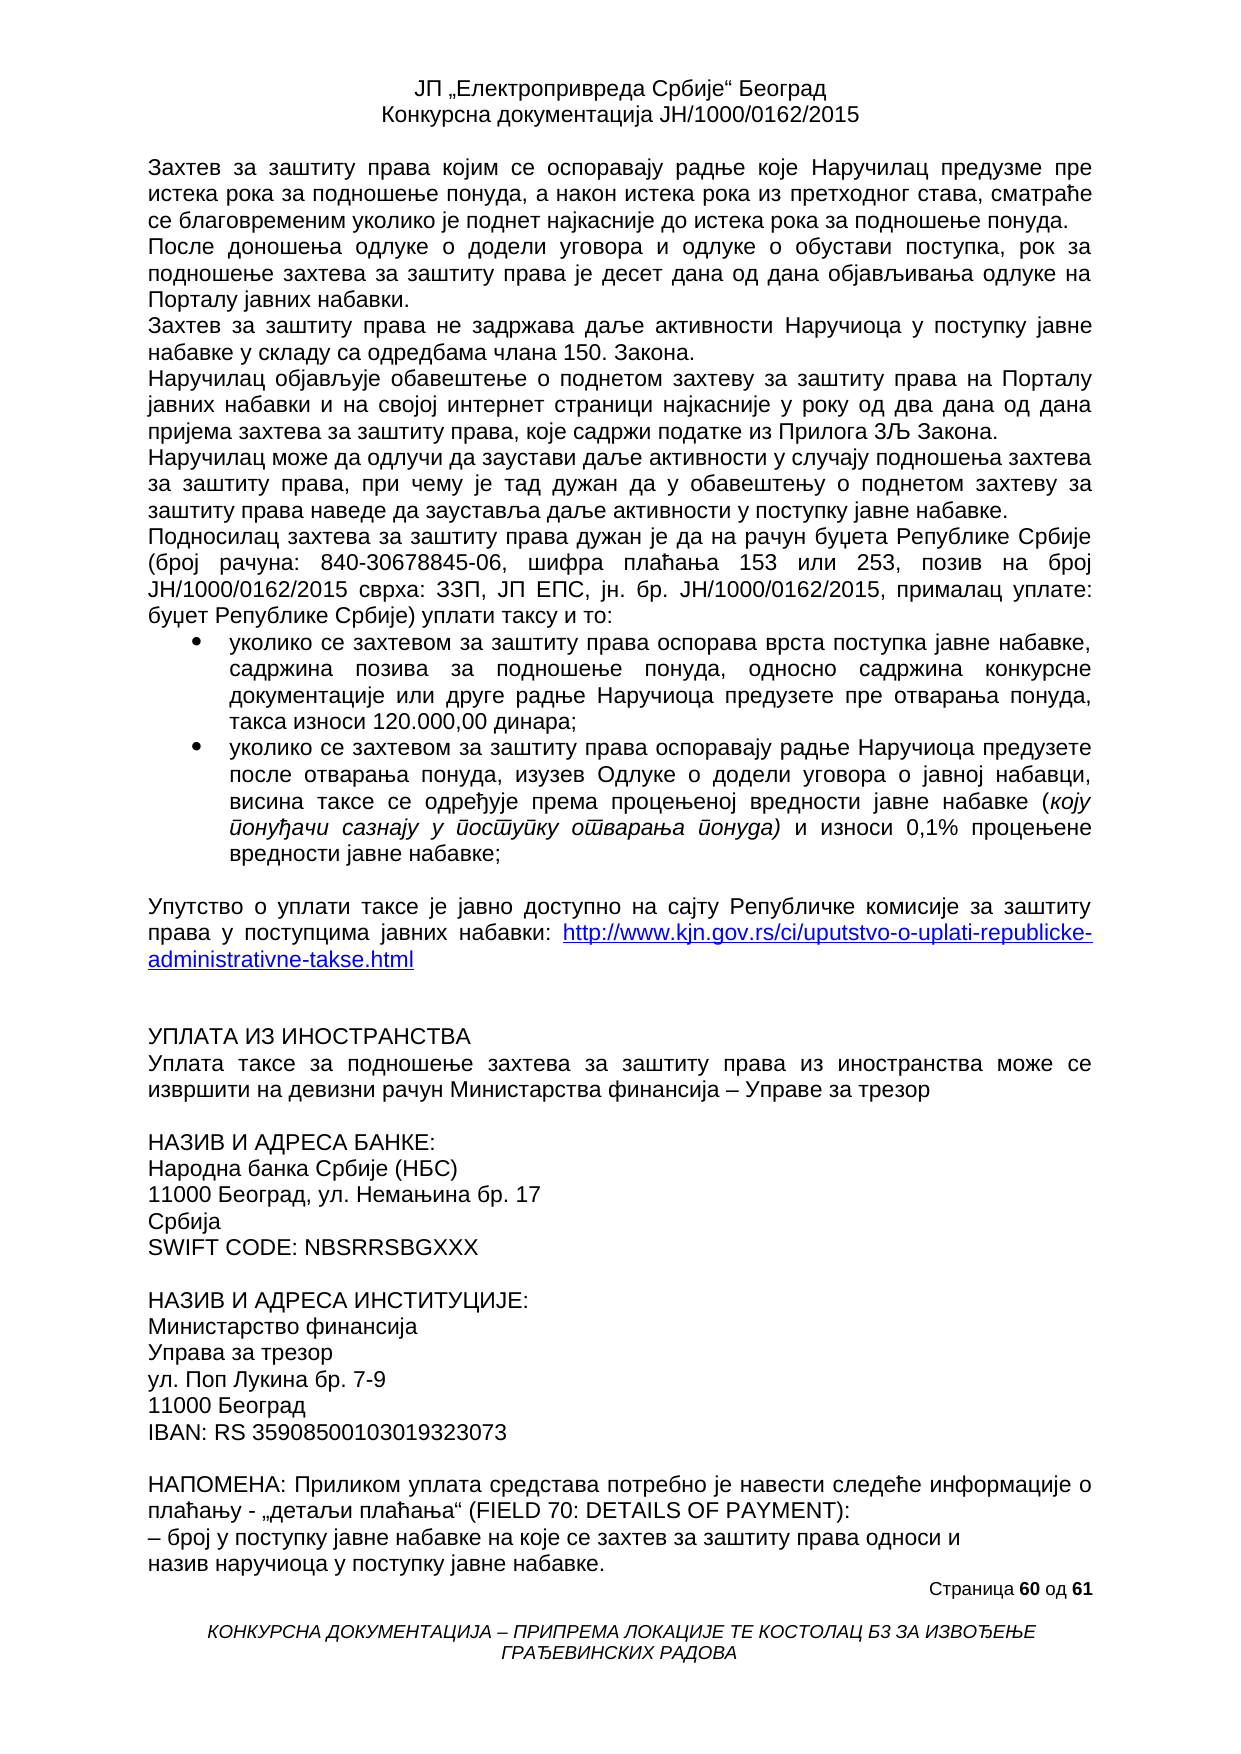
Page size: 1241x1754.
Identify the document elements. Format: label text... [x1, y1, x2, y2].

text Захтев за заштиту права не задржава даље активности Наручиоца у поступку јавне набавке у складу са одредбама члана 150. Закона. [148, 312, 1092, 365]
text Србија [148, 1208, 1092, 1234]
text Уплата таксе за подношење захтева за заштиту права из иностранства може се извршити на девизни рачун Министарства финансија – Управе за трезор [148, 1049, 1092, 1102]
text 11000 Београд [148, 1392, 1092, 1418]
text После доношења одлуке о додели уговора и одлуке о обустави поступка, рок за подношење захтева за заштиту права је десет дана од дана објављивања одлуке на Порталу јавних набавки. [148, 233, 1092, 312]
text – број у поступку јавне набавке на које се захтев за заштиту права односи и [148, 1524, 1092, 1550]
text ул. Поп Лукина бр. 7-9 [148, 1366, 1092, 1392]
text Упутство о уплати таксе је јавно доступно на сајту Републичке комисије за заштиту права у поступцима јавних набавки: http://www.kjn.gov.rs/ci/uputstvo-o-uplati-republicke-administrativne-takse.html [148, 893, 1092, 972]
list уколико се захтевом за заштиту права оспоравају радње Наручиоца предузете после отварања понуда, изузев Одлуке о додели уговора о јавној набавци, висина таксе се одређује према процењеној вредности јавне набавке (коју понуђачи сазнају у поступку отварања понуда) и износи 0,1% процењене вредности јавне набавке; [192, 734, 1092, 867]
text 11000 Београд, ул. Немањина бр. 17 [148, 1181, 1092, 1208]
text Министарство финансија [148, 1313, 1092, 1339]
text Наручилац може да одлучи да заустави даље активности у случају подношења захтева за заштиту права, при чему је тад дужан да у обавештењу о поднетом захтеву за заштиту права наведе да зауставља даље активности у поступку јавне набавке. [148, 444, 1092, 523]
text IBAN: RS 35908500103019323073 [148, 1418, 1092, 1445]
text Управа за трезор [148, 1339, 1092, 1366]
text SWIFT CODE: NBSRRSBGXXX [148, 1234, 1092, 1260]
text Подносилац захтева за заштиту права дужан је да на рачун буџета Републике Србије (број рачуна: 840-30678845-06, шифра плаћања 153 или 253, позив на број ЈН/1000/0162/2015 сврха: ЗЗП, ЈП ЕПС, јн. бр. ЈН/1000/0162/2015, прималац уплате: буџет Републике Србије) уплати таксу и то: [148, 523, 1092, 628]
text Захтев за заштиту права којим се оспоравају радње које Наручилац предузме пре истека рока за подношење понуда, а након истека рока из претходног става, сматраће се благовременим уколико је поднет најкасније до истека рока за подношење понуда. [148, 154, 1092, 233]
text Народна банка Србије (НБС) [148, 1155, 1092, 1181]
text назив наручиоца у поступку јавне набавке. [148, 1550, 1092, 1577]
text НАЗИВ И АДРЕСА БАНКЕ: [148, 1128, 1092, 1155]
text Наручилац објављује обавештење о поднетом захтеву за заштиту права на Порталу јавних набавки и на својој интернет страници најкасније у року од два дана од дана пријема захтева за заштиту права, које садржи податке из Прилога 3Љ Закона. [148, 365, 1092, 444]
list уколико се захтевом за заштиту права оспорава врста поступка јавне набавке, садржина позива за подношење понуда, односно садржина конкурсне документације или друге радње Наручиоца предузете пре отварања понуда, такса износи 120.000,00 динара; [192, 628, 1092, 734]
text НАЗИВ И АДРЕСА ИНСТИТУЦИЈЕ: [148, 1287, 1092, 1313]
text УПЛАТА ИЗ ИНОСТРАНСТВА [148, 1023, 1092, 1049]
text НАПОМЕНА: Приликом уплата средстава потребно је навести следеће информације о плаћању - „детаљи плаћања“ (FIELD 70: DETAILS OF PAYMENT): [148, 1471, 1092, 1524]
